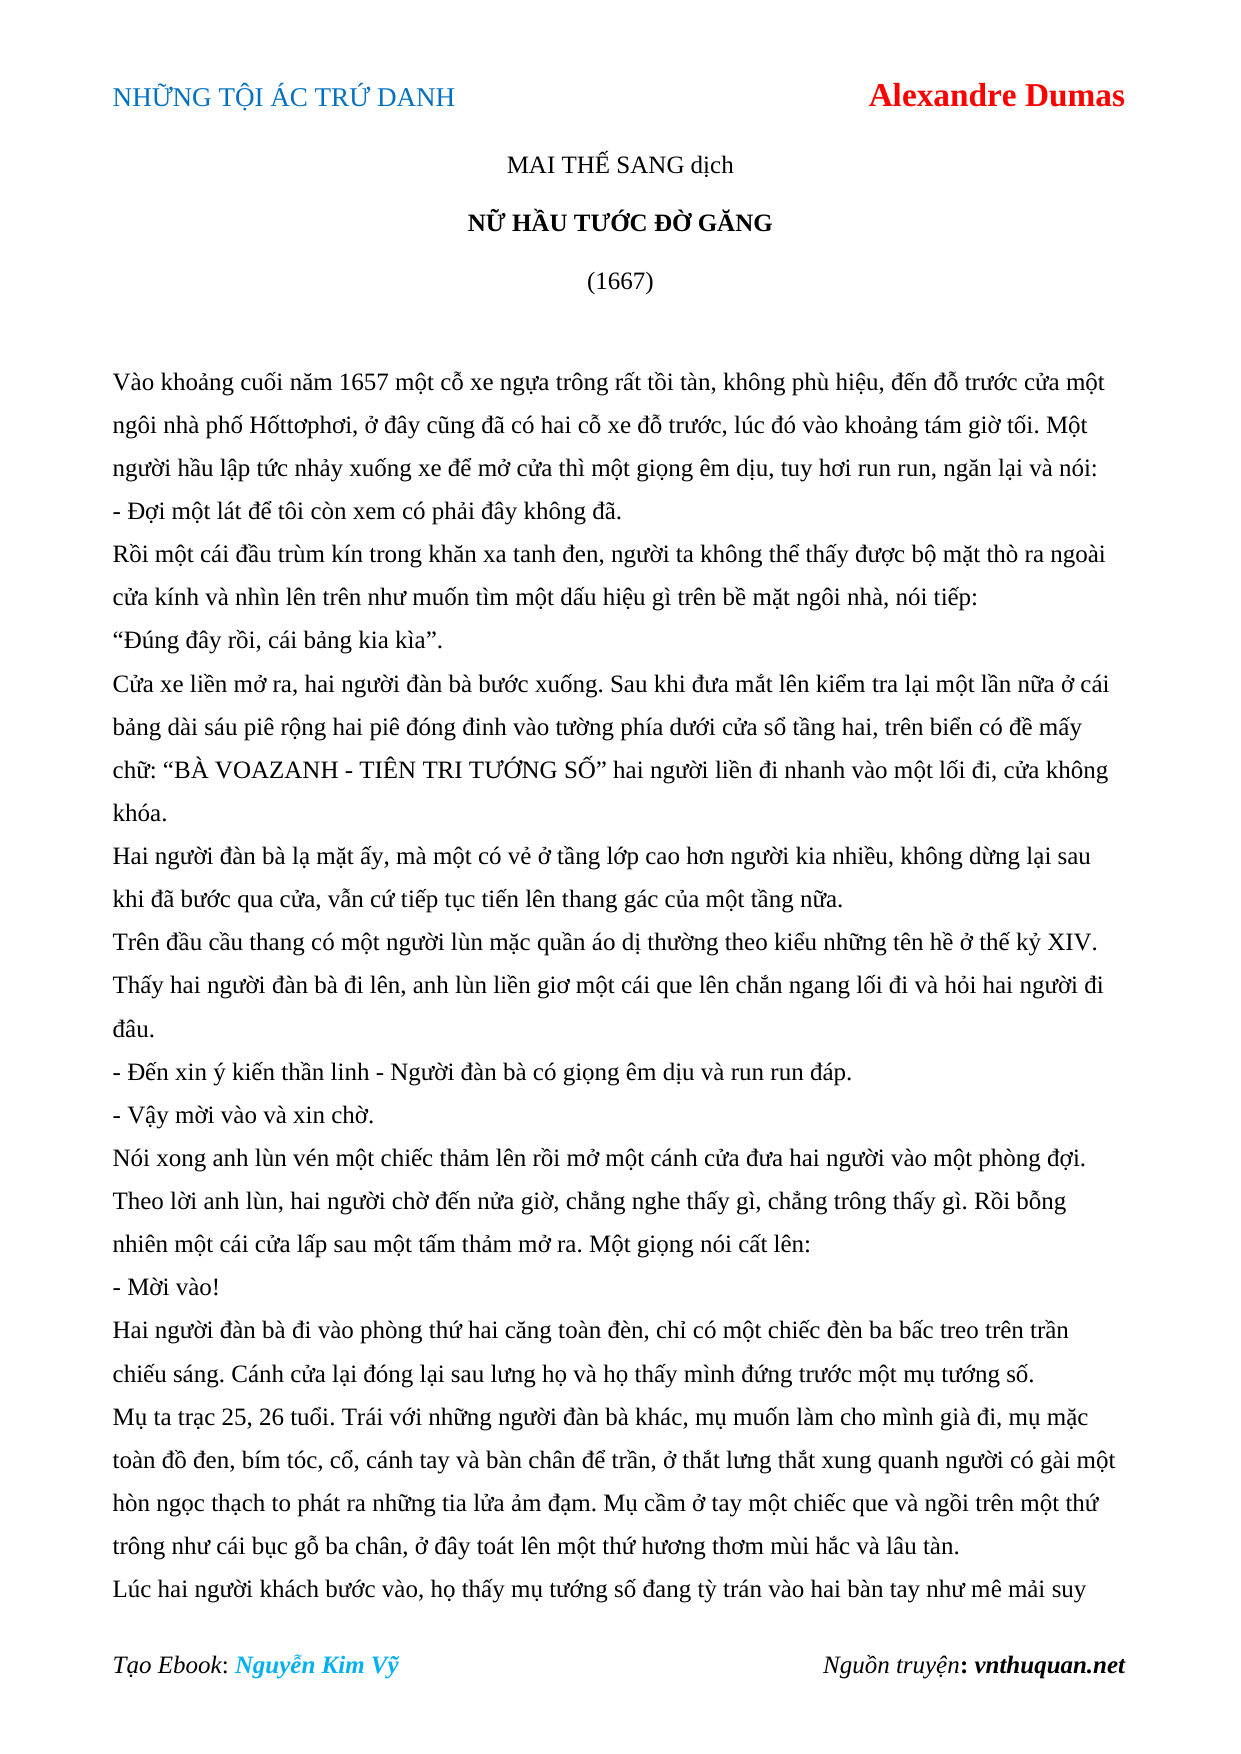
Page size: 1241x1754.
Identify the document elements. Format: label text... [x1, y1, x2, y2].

text NỮ HẦU TƯỚC ĐỜ GĂNG [112, 208, 1128, 237]
text (1667) [112, 266, 1128, 294]
text MAI THẾ SANG dịch [112, 150, 1128, 179]
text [112, 324, 1128, 1603]
